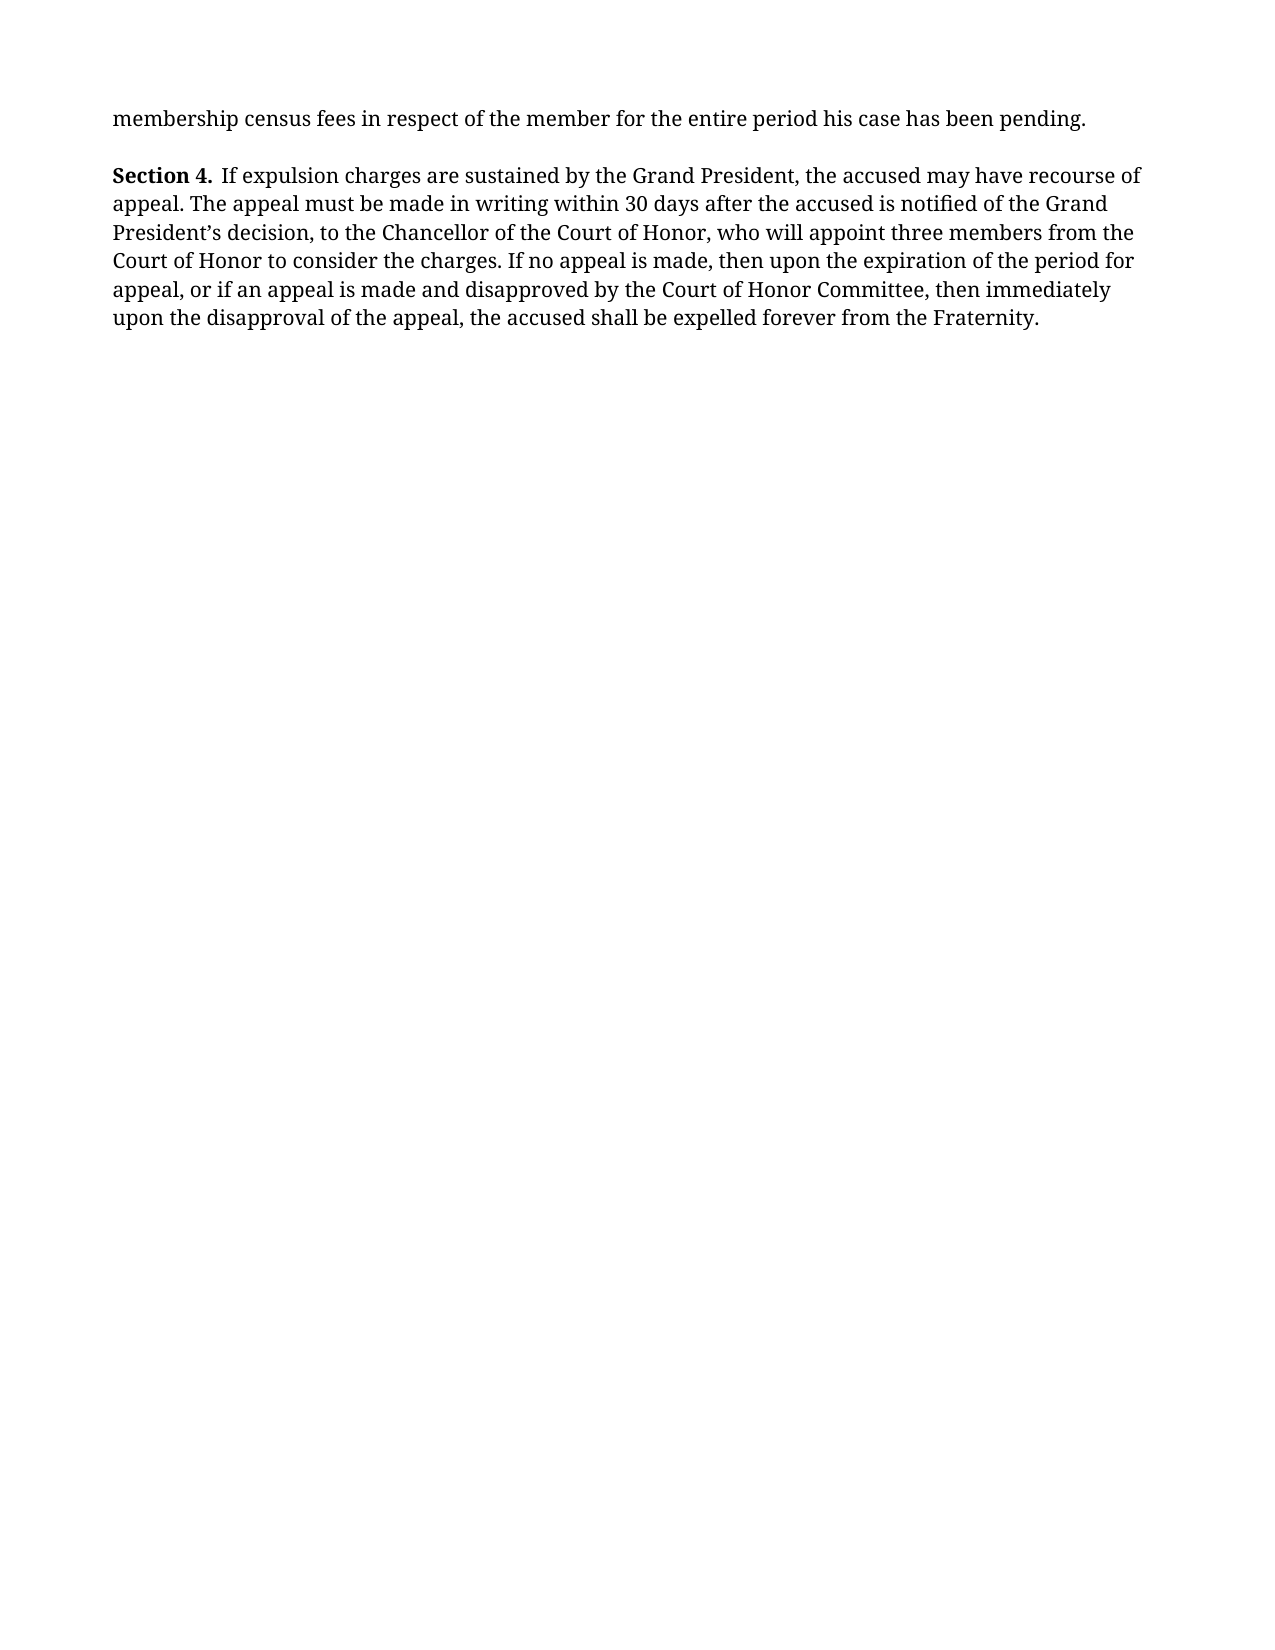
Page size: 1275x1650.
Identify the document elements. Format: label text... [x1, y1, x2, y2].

text Section 4. If expulsion charges are sustained by the Grand President, the accused may have recourse of appeal. The appeal must be made in writing within 30 days after the accused is notified of the Grand President’s decision, to the Chancellor of the Court of Honor, who will appoint three members from the Court of Honor to consider the charges. If no appeal is made, then upon the expiration of the period for appeal, or if an appeal is made and disapproved by the Court of Honor Committee, then immediately upon the disapproval of the appeal, the accused shall be expelled forever from the Fraternity. [112, 161, 1162, 332]
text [112, 104, 1152, 133]
